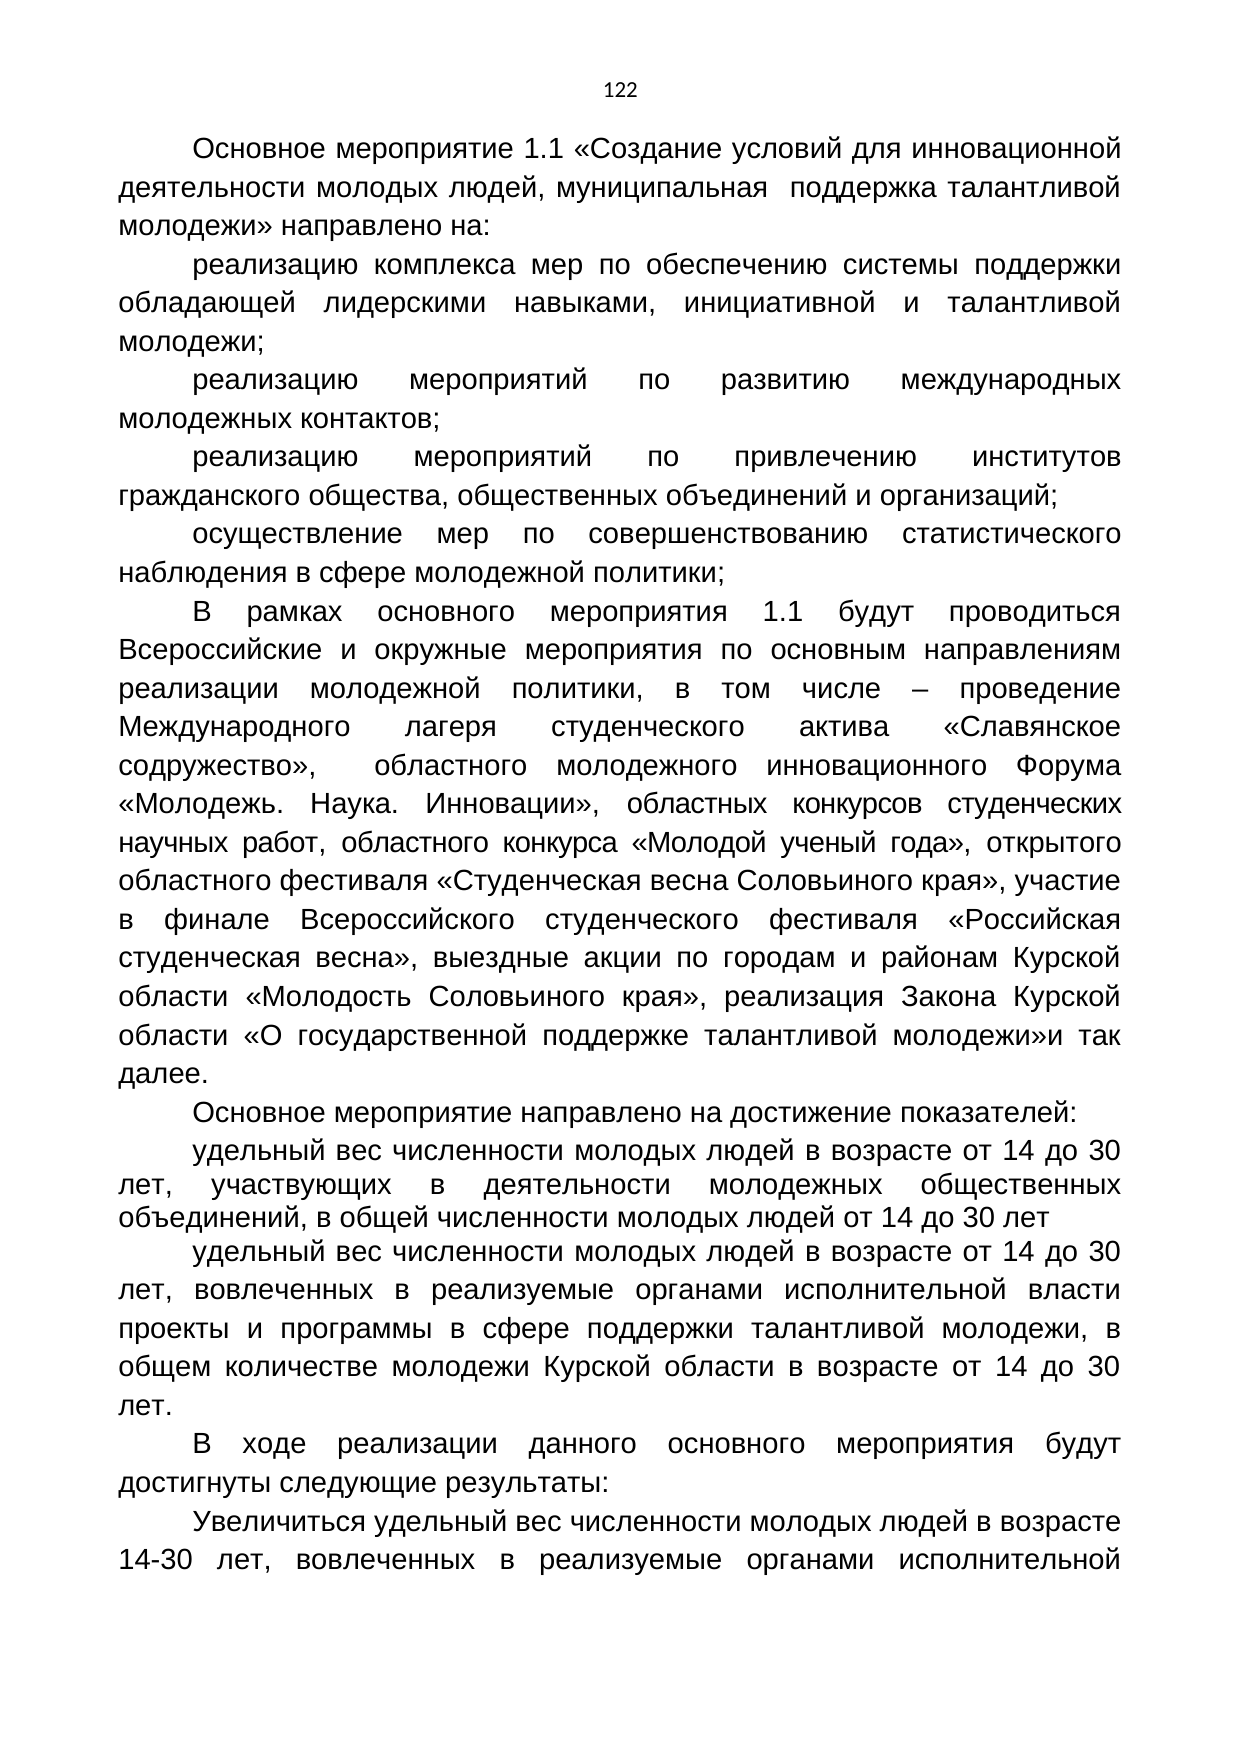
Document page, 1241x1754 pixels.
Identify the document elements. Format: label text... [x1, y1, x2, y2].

text В рамках основного мероприятия 1.1 будут проводиться Всероссийские и окружные мероприятия по основным направлениям реализации молодежной политики, в том числе – проведение Международного лагеря студенческого актива «Славянское содружество», областного молодежного инновационного Форума «Молодежь. Наука. Инновации», областных конкурсов студенческих научных работ, областного конкурса «Молодой ученый года», открытого областного фестиваля «Студенческая весна Соловьиного края», участие в финале Всероссийского студенческого фестиваля «Российская студенческая весна», выездные акции по городам и районам Курской области «Молодость Соловьиного края», реализация Закона Курской области «О государственной поддержке талантливой молодежи»и так далее. [118, 593, 1122, 1089]
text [118, 1503, 1122, 1576]
text Основное мероприятие направлено на достижение показателей: [118, 1094, 1122, 1128]
text реализацию комплекса мер по обеспечению системы поддержки обладающей лидерскими навыками, инициативной и талантливой молодежи; [118, 247, 1122, 357]
text В ходе реализации данного основного мероприятия будут достигнуты следующие результаты: [118, 1426, 1122, 1498]
text удельный вес численности молодых людей в возрасте от 14 до 30 лет, участвующих в деятельности молодежных общественных объединений, в общей численности молодых людей от 14 до 30 лет [118, 1133, 1122, 1234]
text реализацию мероприятий по привлечению институтов гражданского общества, общественных объединений и организаций; [118, 439, 1122, 511]
text осуществление мер по совершенствованию статистического наблюдения в сфере молодежной политики; [118, 516, 1122, 588]
text удельный вес численности молодых людей в возрасте от 14 до 30 лет, вовлеченных в реализуемые органами исполнительной власти проекты и программы в сфере поддержки талантливой молодежи, в общем количестве молодежи Курской области в возрасте от 14 до 30 лет. [118, 1234, 1122, 1421]
text Основное мероприятие 1.1 «Создание условий для инновационной деятельности молодых людей, муниципальная поддержка талантливой молодежи» направлено на: [118, 131, 1122, 242]
text реализацию мероприятий по развитию международных молодежных контактов; [118, 362, 1122, 434]
